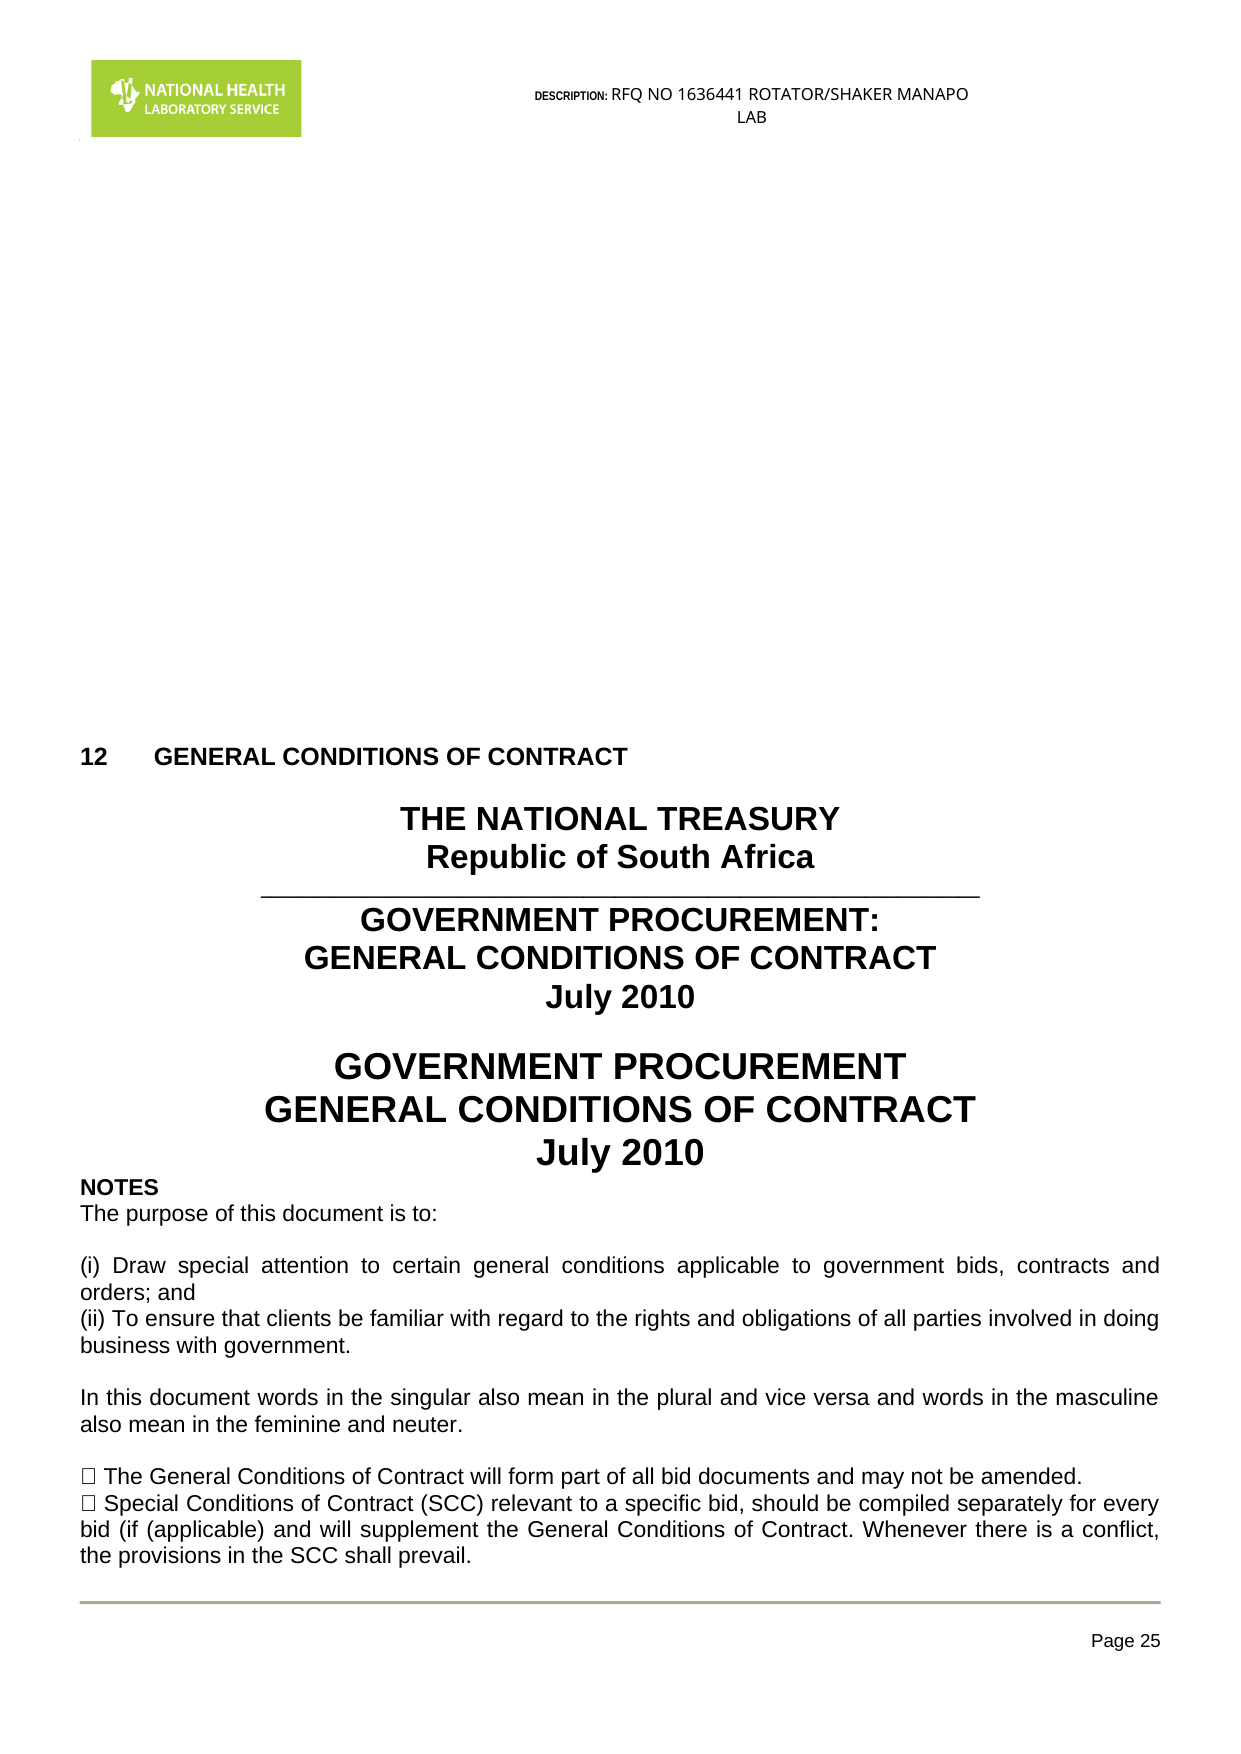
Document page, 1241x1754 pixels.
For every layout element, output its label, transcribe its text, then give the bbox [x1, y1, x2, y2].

text GOVERNMENT PROCUREMENT: [80, 900, 1161, 938]
text GENERAL CONDITIONS OF CONTRACT [80, 1087, 1161, 1130]
text GOVERNMENT PROCUREMENT [80, 1044, 1161, 1087]
text THE NATIONAL TREASURY [80, 799, 1161, 837]
text NOTES [80, 1173, 1161, 1200]
text July 2010 [80, 1130, 1161, 1173]
text  The General Conditions of Contract will form part of all bid documents and may not be amended. [80, 1463, 1161, 1490]
picture [91, 60, 302, 137]
text (i) Draw special attention to certain general conditions applicable to government bids, contracts and orders; and [80, 1252, 1161, 1305]
text In this document words in the singular also mean in the plural and vice versa and words in the masculine also mean in the feminine and neuter. [80, 1384, 1161, 1437]
text July 2010 [80, 977, 1161, 1015]
text _____________________________________________________________________ [80, 876, 1161, 900]
subtitle GENERAL CONDITIONS OF CONTRACT [80, 742, 1161, 770]
text Republic of South Africa [80, 837, 1161, 876]
text  Special Conditions of Contract (SCC) relevant to a specific bid, should be compiled separately for every bid (if (applicable) and will supplement the General Conditions of Contract. Whenever there is a conflict, the provisions in the SCC shall prevail. [80, 1490, 1161, 1569]
text (ii) To ensure that clients be familiar with regard to the rights and obligations of all parties involved in doing business with government. [80, 1305, 1161, 1358]
text The purpose of this document is to: [80, 1200, 1161, 1226]
text GENERAL CONDITIONS OF CONTRACT [80, 938, 1161, 977]
